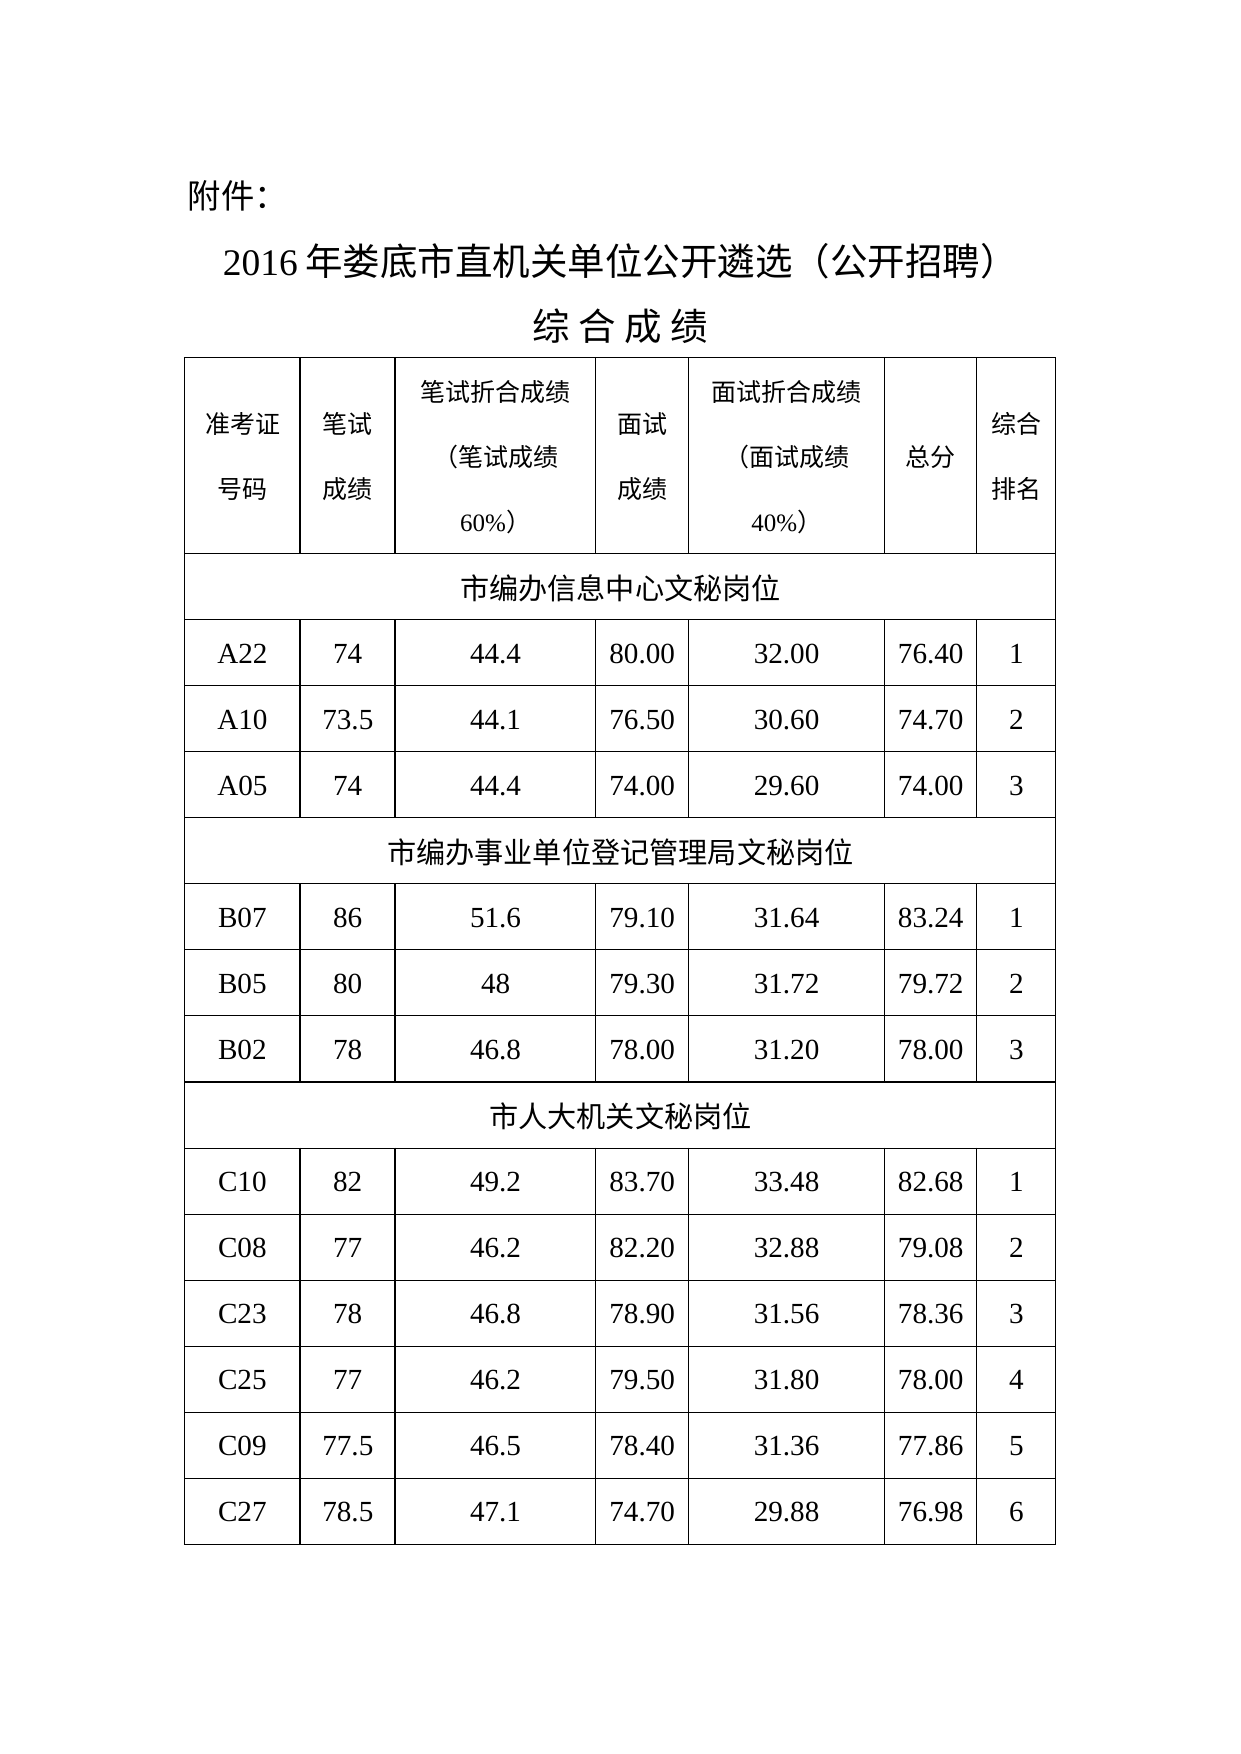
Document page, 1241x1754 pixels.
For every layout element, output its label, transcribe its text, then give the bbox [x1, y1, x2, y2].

table_cell 80 [301, 950, 394, 1015]
table_cell 3 [977, 1016, 1055, 1081]
table_cell 74.00 [596, 752, 688, 817]
table_header 综合排名 [977, 358, 1055, 553]
text 综 合 成 绩 [187, 292, 1053, 357]
table_cell 74.70 [885, 686, 976, 751]
table_cell 33.48 [689, 1149, 884, 1213]
table_cell 29.60 [689, 752, 884, 817]
table_cell 77 [301, 1347, 394, 1412]
table_cell 79.30 [596, 950, 688, 1015]
table_cell 47.1 [396, 1479, 595, 1544]
table_cell 77.86 [885, 1413, 976, 1478]
text 附件： [187, 162, 1053, 227]
table_cell 77 [301, 1215, 394, 1279]
table_cell 82.20 [596, 1215, 688, 1279]
table_cell 79.10 [596, 884, 688, 949]
table_cell C23 [185, 1281, 299, 1346]
table_cell 49.2 [396, 1149, 595, 1213]
table_cell 76.98 [885, 1479, 976, 1544]
table_cell A22 [185, 620, 299, 685]
table_cell 77.5 [301, 1413, 394, 1478]
table_cell 44.4 [396, 620, 595, 685]
table_cell 48 [396, 950, 595, 1015]
table_cell 82 [301, 1149, 394, 1213]
table_cell 86 [301, 884, 394, 949]
table_cell 78.00 [596, 1016, 688, 1081]
table_cell 3 [977, 1281, 1055, 1346]
table_cell B02 [185, 1016, 299, 1081]
table_cell 78.00 [885, 1347, 976, 1412]
table_cell C08 [185, 1215, 299, 1279]
table_header 面试 成绩 [596, 358, 688, 553]
table_cell 1 [977, 1149, 1055, 1213]
table_cell 78 [301, 1281, 394, 1346]
table_header 准考证号码 [185, 358, 299, 553]
table_cell 2 [977, 686, 1055, 751]
text 2016年娄底市直机关单位公开遴选（公开招聘） [187, 227, 1053, 292]
table_cell 44.4 [396, 752, 595, 817]
table_cell 32.88 [689, 1215, 884, 1279]
table_cell 31.20 [689, 1016, 884, 1081]
table_cell 31.64 [689, 884, 884, 949]
table_cell B07 [185, 884, 299, 949]
table_cell 31.72 [689, 950, 884, 1015]
table_cell 46.2 [396, 1215, 595, 1279]
table_cell 78.36 [885, 1281, 976, 1346]
table_cell 74 [301, 620, 394, 685]
table_cell 74.70 [596, 1479, 688, 1544]
table_cell 31.80 [689, 1347, 884, 1412]
table_cell 78.90 [596, 1281, 688, 1346]
table_cell 82.68 [885, 1149, 976, 1213]
table_cell 5 [977, 1413, 1055, 1478]
table_cell 30.60 [689, 686, 884, 751]
table_cell 市编办信息中心文秘岗位 [185, 554, 1055, 619]
table_cell 3 [977, 752, 1055, 817]
table_cell 46.8 [396, 1016, 595, 1081]
table_cell 78 [301, 1016, 394, 1081]
table_header 笔试 成绩 [301, 358, 394, 553]
table_header 面试折合成绩（面试成绩40%） [689, 358, 884, 553]
table_cell 76.50 [596, 686, 688, 751]
table_cell 市人大机关文秘岗位 [185, 1083, 1055, 1147]
table_cell 31.36 [689, 1413, 884, 1478]
table_cell 44.1 [396, 686, 595, 751]
table_cell 76.40 [885, 620, 976, 685]
table_cell 80.00 [596, 620, 688, 685]
table_cell C10 [185, 1149, 299, 1213]
table_cell 74 [301, 752, 394, 817]
table_cell 市编办事业单位登记管理局文秘岗位 [185, 818, 1055, 883]
table_cell 79.72 [885, 950, 976, 1015]
table_cell 31.56 [689, 1281, 884, 1346]
table_cell 6 [977, 1479, 1055, 1544]
table_header 笔试折合成绩（笔试成绩60%） [396, 358, 595, 553]
table_cell B05 [185, 950, 299, 1015]
table_cell 46.2 [396, 1347, 595, 1412]
table_cell 78.40 [596, 1413, 688, 1478]
table_cell 32.00 [689, 620, 884, 685]
table_cell 2 [977, 950, 1055, 1015]
table_cell 46.5 [396, 1413, 595, 1478]
table_cell 83.24 [885, 884, 976, 949]
table_cell 73.5 [301, 686, 394, 751]
table_cell 74.00 [885, 752, 976, 817]
table_cell 83.70 [596, 1149, 688, 1213]
table_header 总分 [885, 358, 976, 553]
table_cell C25 [185, 1347, 299, 1412]
table_cell 78.5 [301, 1479, 394, 1544]
table_cell C27 [185, 1479, 299, 1544]
table_cell 1 [977, 884, 1055, 949]
table_cell 29.88 [689, 1479, 884, 1544]
table_cell 79.08 [885, 1215, 976, 1279]
table_cell A10 [185, 686, 299, 751]
table_cell 51.6 [396, 884, 595, 949]
table_cell 2 [977, 1215, 1055, 1279]
table_cell A05 [185, 752, 299, 817]
table_cell C09 [185, 1413, 299, 1478]
table_cell 4 [977, 1347, 1055, 1412]
table_cell 79.50 [596, 1347, 688, 1412]
table_cell 1 [977, 620, 1055, 685]
table_cell 46.8 [396, 1281, 595, 1346]
table_cell 78.00 [885, 1016, 976, 1081]
